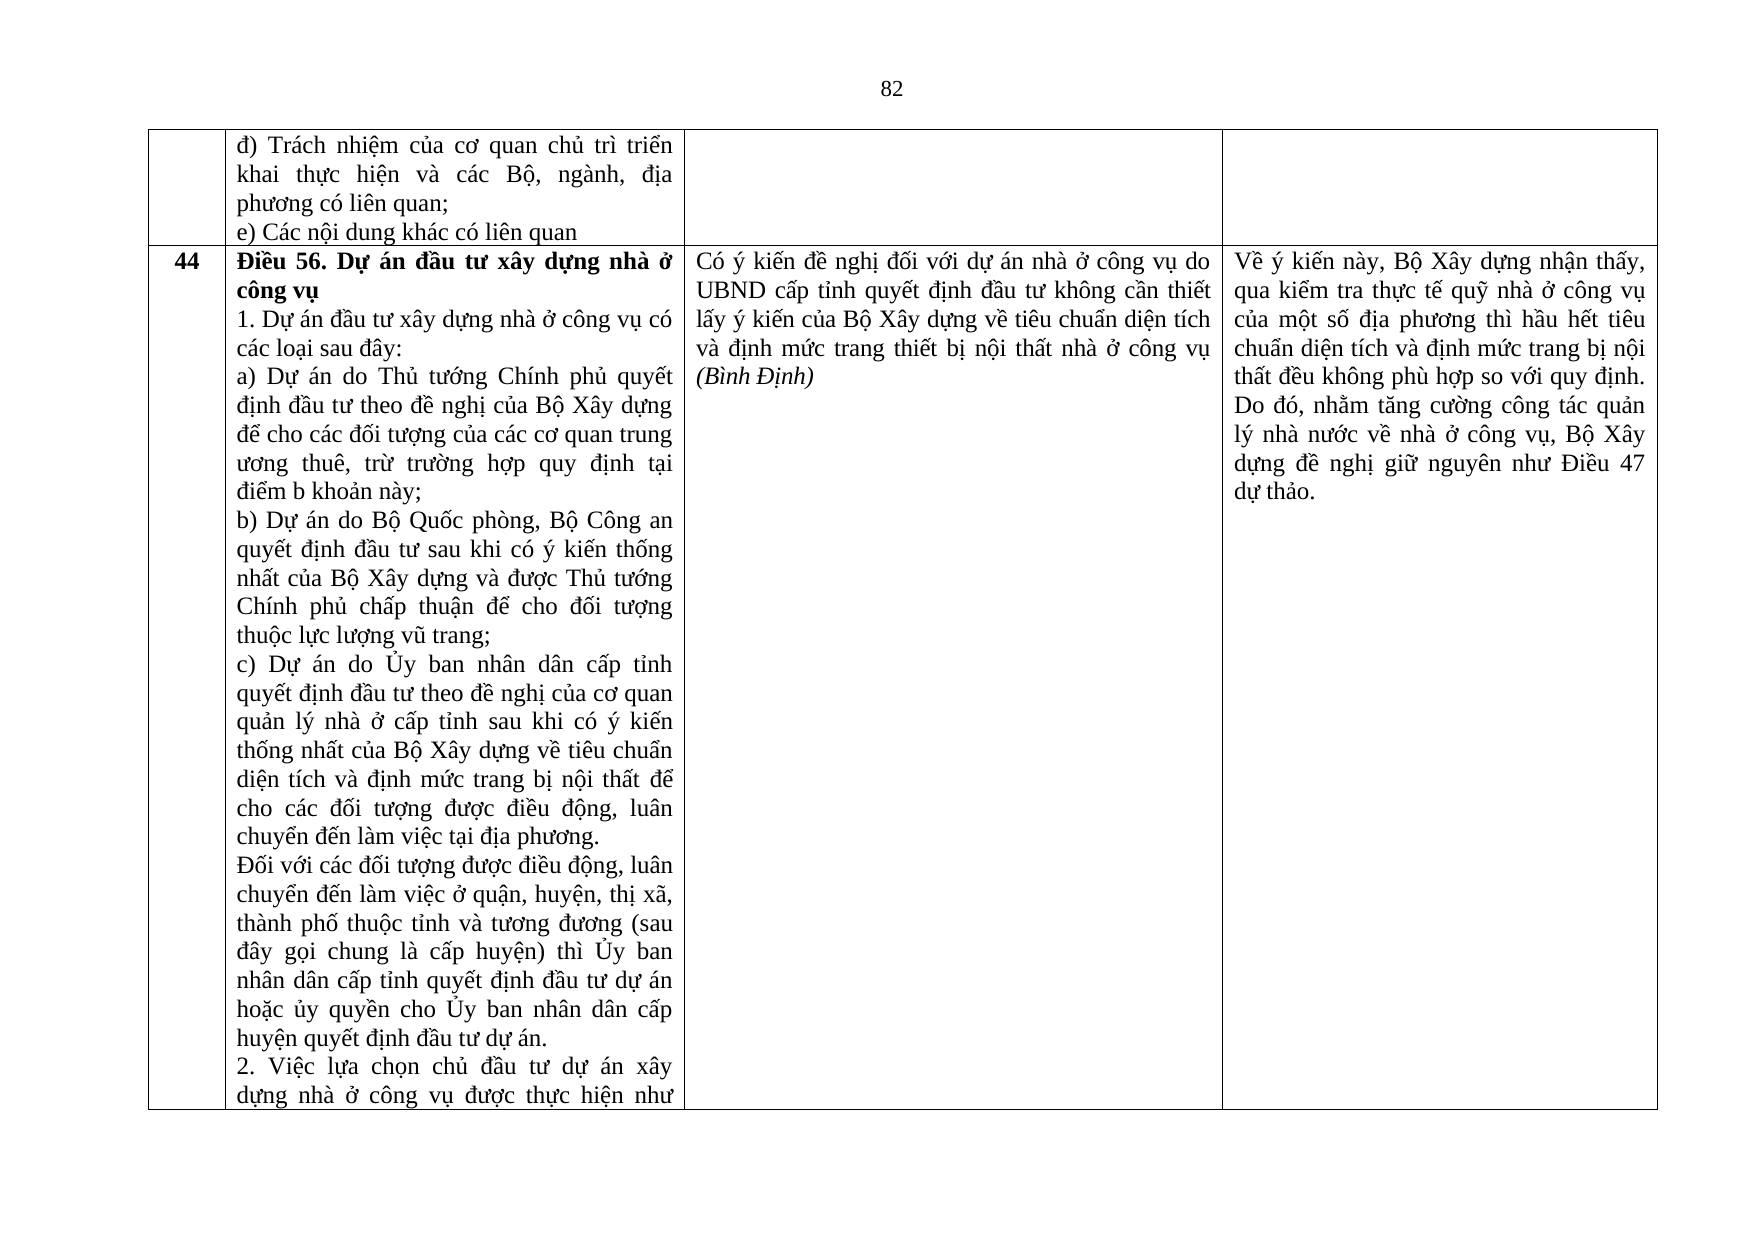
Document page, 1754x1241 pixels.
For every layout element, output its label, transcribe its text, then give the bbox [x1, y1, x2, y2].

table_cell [226, 246, 684, 1109]
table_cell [685, 246, 1222, 1109]
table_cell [1223, 246, 1657, 1109]
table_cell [1223, 130, 1657, 245]
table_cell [685, 130, 1222, 245]
table_cell 43 [149, 130, 225, 245]
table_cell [226, 130, 684, 245]
table_cell 44 [149, 246, 225, 1109]
